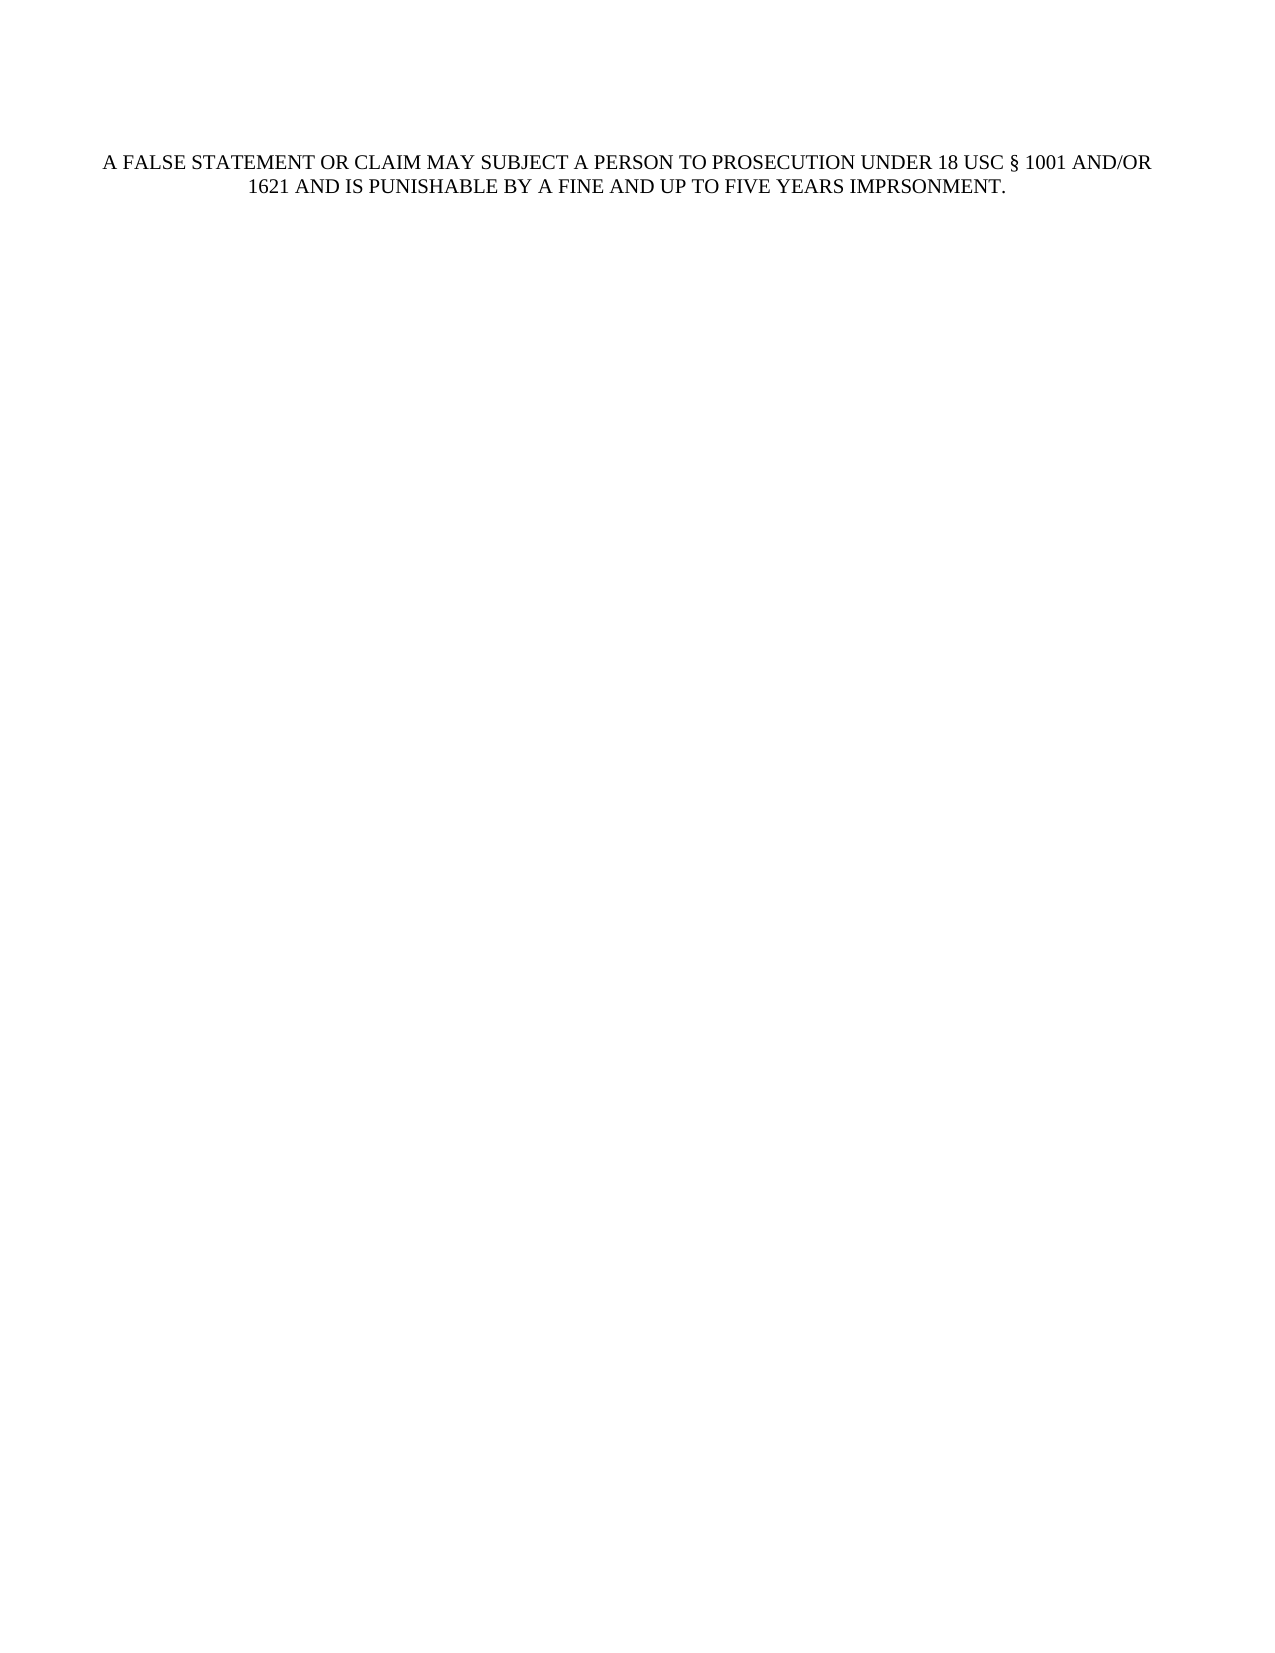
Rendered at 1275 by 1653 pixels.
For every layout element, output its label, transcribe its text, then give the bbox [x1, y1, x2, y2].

text A FALSE STATEMENT OR CLAIM MAY SUBJECT A PERSON TO PROSECUTION UNDER 18 USC § 1001 AND/OR 1621 AND IS PUNISHABLE BY A FINE AND UP TO FIVE YEARS IMPRSONMENT. [102, 150, 1190, 198]
